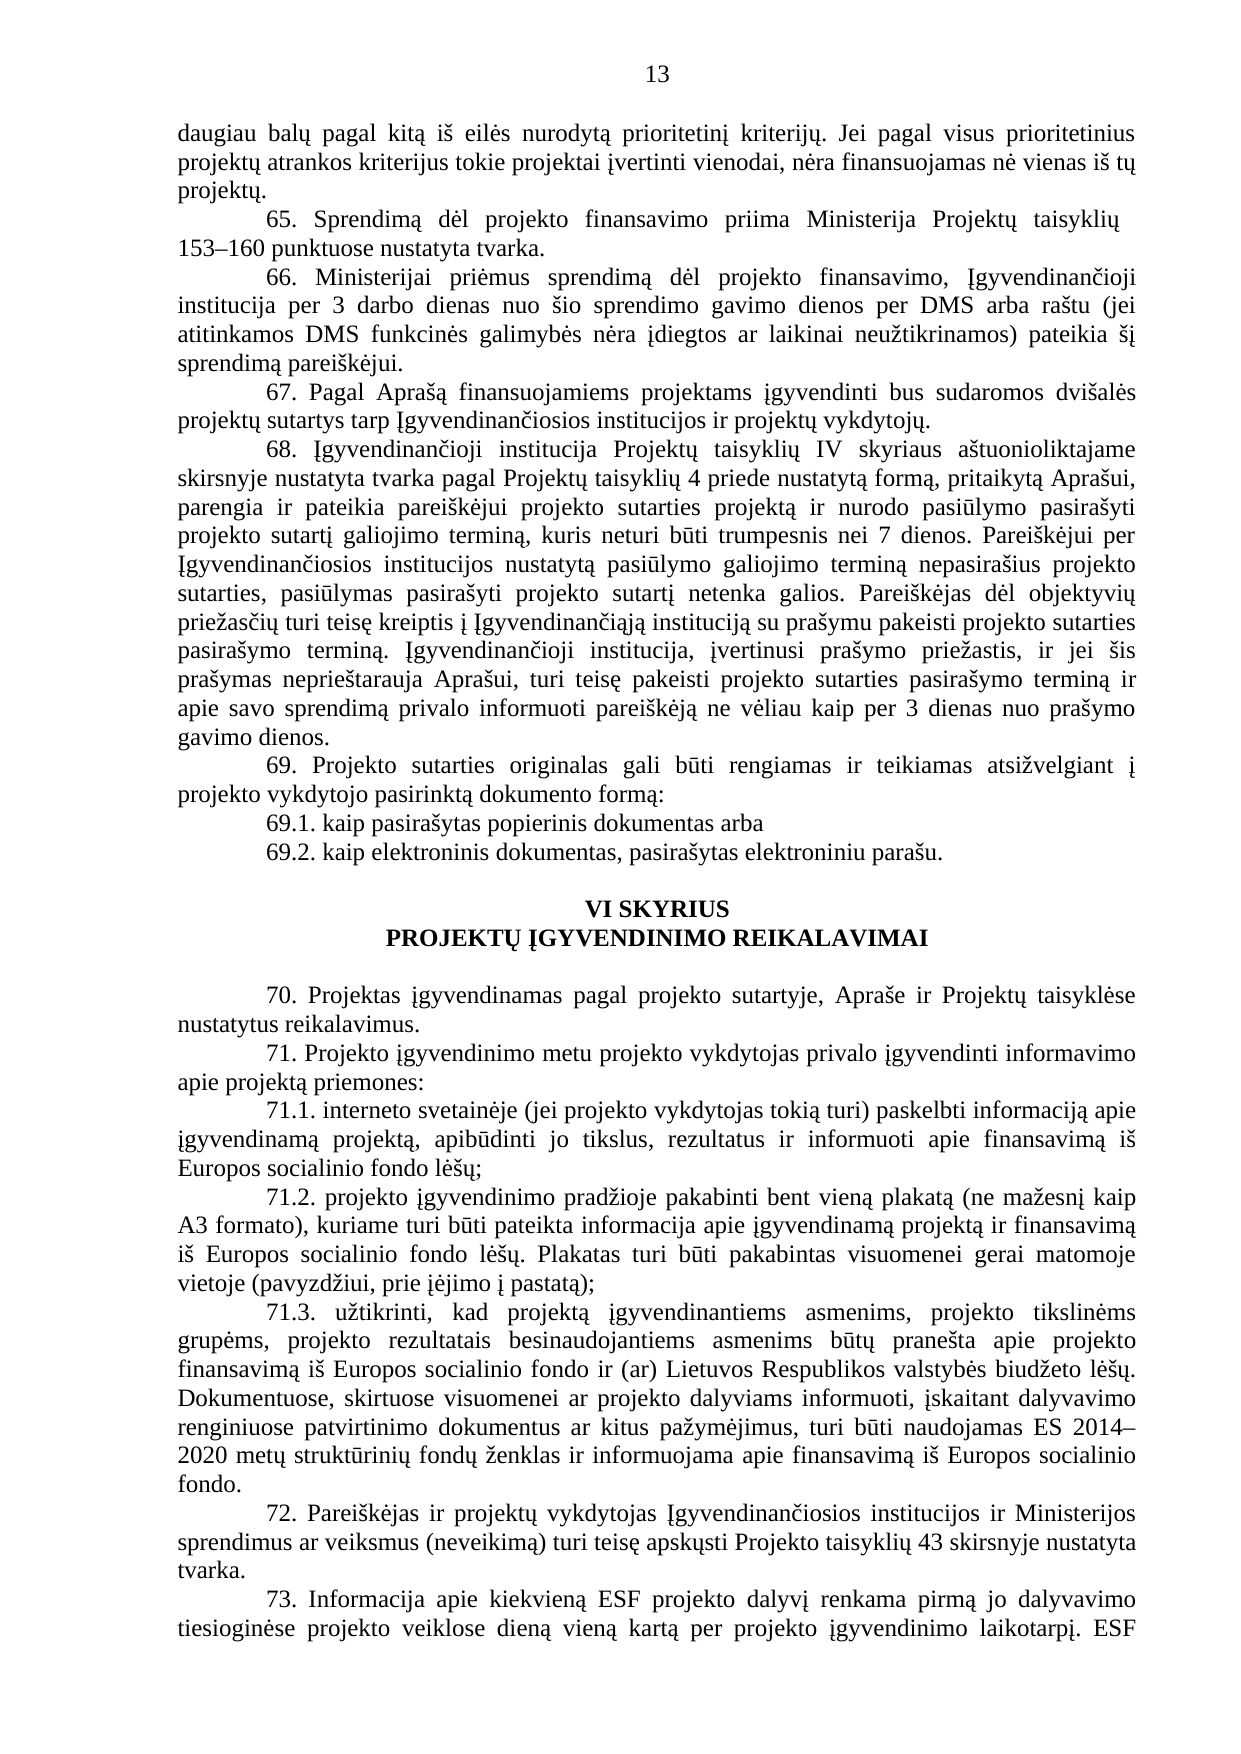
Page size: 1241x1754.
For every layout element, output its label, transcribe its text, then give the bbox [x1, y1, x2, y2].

text 72. Pareiškėjas ir projektų vykdytojas Įgyvendinančiosios institucijos ir Ministerijos sprendimus ar veiksmus (neveikimą) turi teisę apskųsti Projekto taisyklių 43 skirsnyje nustatyta tvarka. [177, 1498, 1137, 1584]
text 71.3. užtikrinti, kad projektą įgyvendinantiems asmenims, projekto tikslinėms grupėms, projekto rezultatais besinaudojantiems asmenims būtų pranešta apie projekto finansavimą iš Europos socialinio fondo ir (ar) Lietuvos Respublikos valstybės biudžeto lėšų. Dokumentuose, skirtuose visuomenei ar projekto dalyviams informuoti, įskaitant dalyvavimo renginiuose patvirtinimo dokumentus ar kitus pažymėjimus, turi būti naudojamas ES 2014–2020 metų struktūrinių fondų ženklas ir informuojama apie finansavimą iš Europos socialinio fondo. [177, 1297, 1137, 1498]
text 68. Įgyvendinančioji institucija Projektų taisyklių IV skyriaus aštuonioliktajame skirsnyje nustatyta tvarka pagal Projektų taisyklių 4 priede nustatytą formą, pritaikytą Aprašui, parengia ir pateikia pareiškėjui projekto sutarties projektą ir nurodo pasiūlymo pasirašyti projekto sutartį galiojimo terminą, kuris neturi būti trumpesnis nei 7 dienos. Pareiškėjui per Įgyvendinančiosios institucijos nustatytą pasiūlymo galiojimo terminą nepasirašius projekto sutarties, pasiūlymas pasirašyti projekto sutartį netenka galios. Pareiškėjas dėl objektyvių priežasčių turi teisę kreiptis į Įgyvendinančiąją instituciją su prašymu pakeisti projekto sutarties pasirašymo terminą. Įgyvendinančioji institucija, įvertinusi prašymo priežastis, ir jei šis prašymas neprieštarauja Aprašui, turi teisę pakeisti projekto sutarties pasirašymo terminą ir apie savo sprendimą privalo informuoti pareiškėją ne vėliau kaip per 3 dienas nuo prašymo gavimo dienos. [177, 434, 1137, 751]
text 71. Projekto įgyvendinimo metu projekto vykdytojas privalo įgyvendinti informavimo apie projektą priemones: [177, 1038, 1137, 1096]
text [177, 118, 1137, 204]
text 70. Projektas įgyvendinamas pagal projekto sutartyje, Apraše ir Projektų taisyklėse nustatytus reikalavimus. [177, 981, 1137, 1038]
text 71.2. projekto įgyvendinimo pradžioje pakabinti bent vieną plakatą (ne mažesnį kaip A3 formato), kuriame turi būti pateikta informacija apie įgyvendinamą projektą ir finansavimą iš Europos socialinio fondo lėšų. Plakatas turi būti pakabintas visuomenei gerai matomoje vietoje (pavyzdžiui, prie įėjimo į pastatą); [177, 1182, 1137, 1297]
text 71.1. interneto svetainėje (jei projekto vykdytojas tokią turi) paskelbti informaciją apie įgyvendinamą projektą, apibūdinti jo tikslus, rezultatus ir informuoti apie finansavimą iš Europos socialinio fondo lėšų; [177, 1096, 1137, 1182]
list PROJEKTŲ ĮGYVENDINIMO REIKALAVIMAI [177, 923, 1137, 952]
text 69.1. kaip pasirašytas popierinis dokumentas arba [177, 808, 1137, 837]
text 65. Sprendimą dėl projekto finansavimo priima Ministerija Projektų taisyklių 153–160 punktuose nustatyta tvarka. [177, 204, 1137, 262]
text 67. Pagal Aprašą finansuojamiems projektams įgyvendinti bus sudaromos dvišalės projektų sutartys tarp Įgyvendinančiosios institucijos ir projektų vykdytojų. [177, 377, 1137, 434]
text 69.2. kaip elektroninis dokumentas, pasirašytas elektroniniu parašu. [177, 837, 1137, 866]
text 69. Projekto sutarties originalas gali būti rengiamas ir teikiamas atsižvelgiant į projekto vykdytojo pasirinktą dokumento formą: [177, 751, 1137, 808]
list VI SKYRIUS [177, 894, 1137, 923]
text 66. Ministerijai priėmus sprendimą dėl projekto finansavimo, Įgyvendinančioji institucija per 3 darbo dienas nuo šio sprendimo gavimo dienos per DMS arba raštu (jei atitinkamos DMS funkcinės galimybės nėra įdiegtos ar laikinai neužtikrinamos) pateikia šį sprendimą pareiškėjui. [177, 262, 1137, 377]
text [177, 1584, 1137, 1642]
